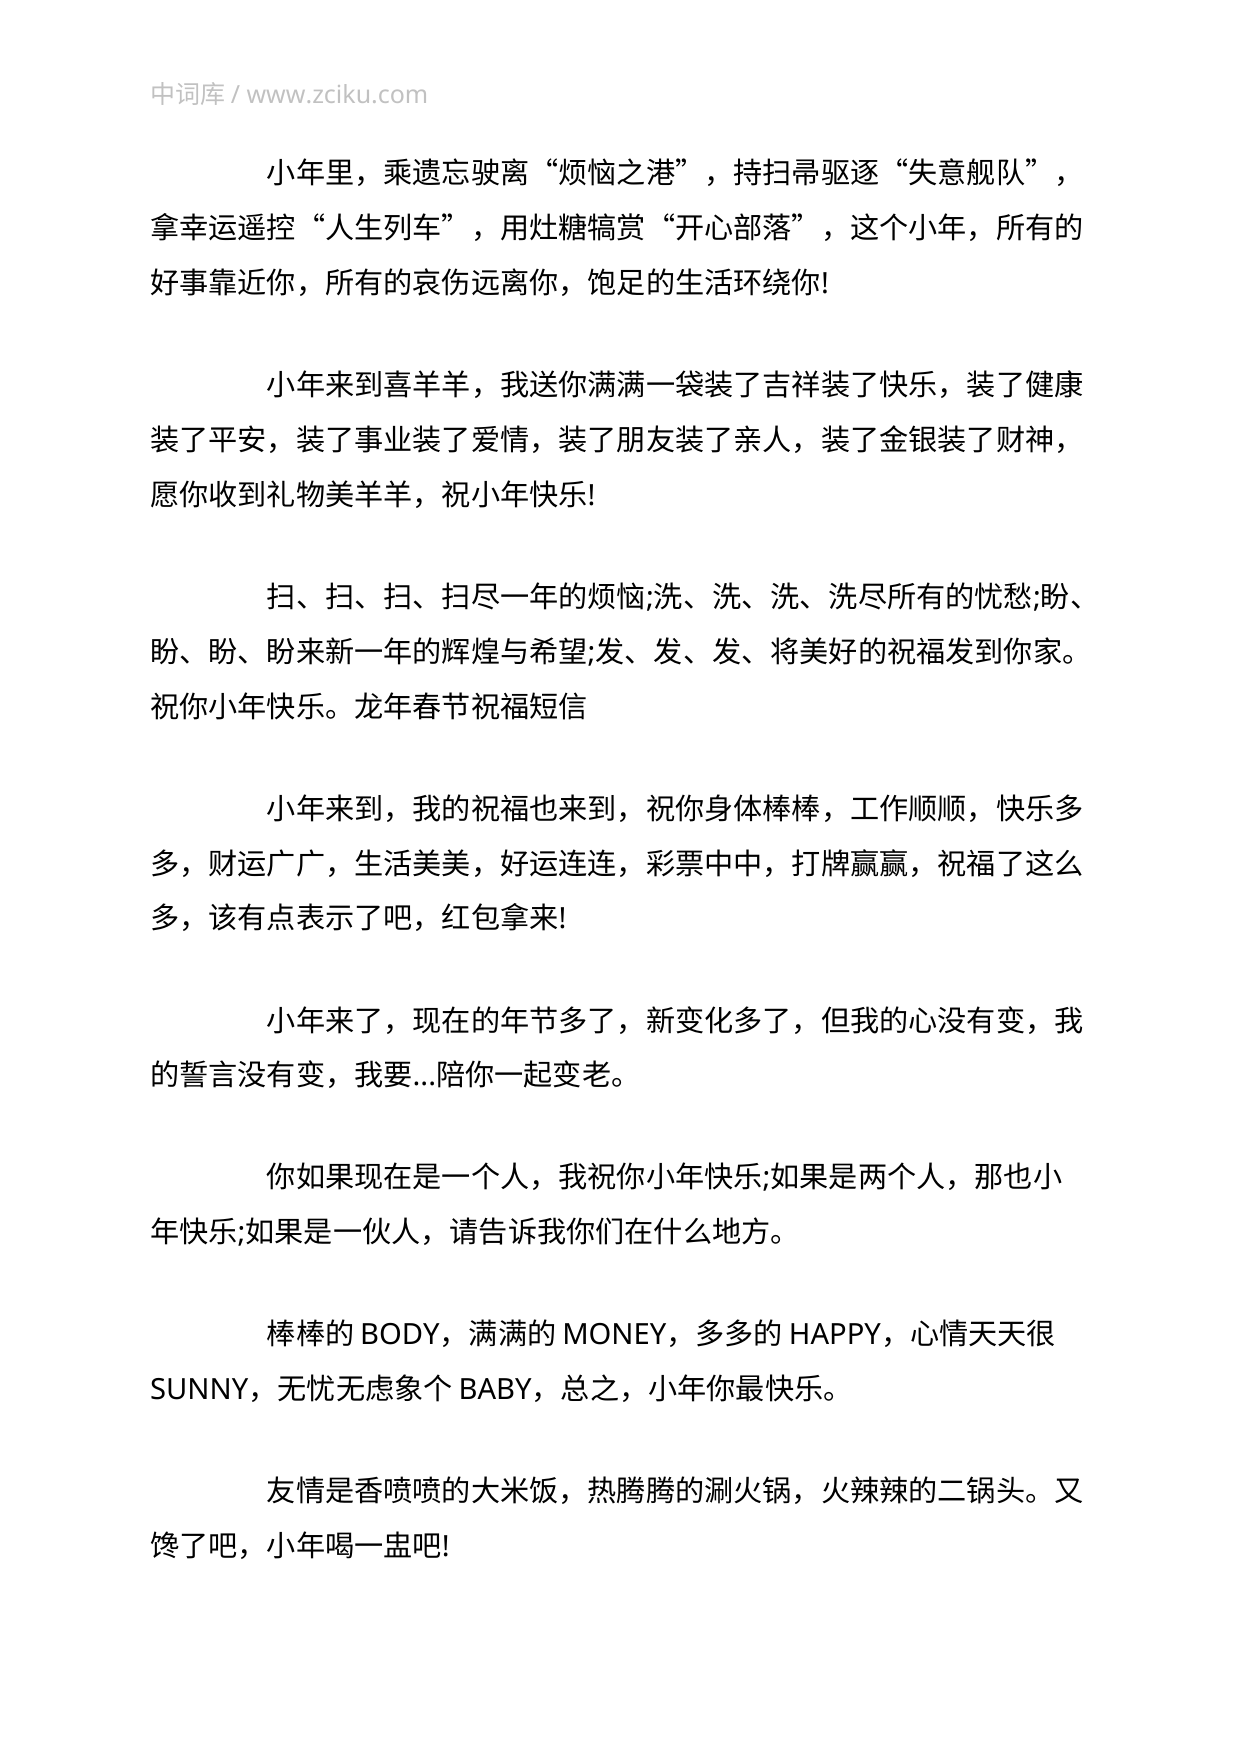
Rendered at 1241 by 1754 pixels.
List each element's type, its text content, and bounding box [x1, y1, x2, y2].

text 友情是香喷喷的大米饭，热腾腾的涮火锅，火辣辣的二锅头。又馋了吧，小年喝一盅吧! [150, 1468, 1090, 1565]
text 扫、扫、扫、扫尽一年的烦恼;洗、洗、洗、洗尽所有的忧愁;盼、盼、盼、盼来新一年的辉煌与希望;发、发、发、将美好的祝福发到你家。祝你小年快乐。龙年春节祝福短信 [150, 573, 1090, 726]
text 小年来了，现在的年节多了，新变化多了，但我的心没有变，我的誓言没有变，我要...陪你一起变老。 [150, 997, 1090, 1094]
text 棒棒的BODY，满满的MONEY，多多的HAPPY，心情天天很SUNNY，无忧无虑象个BABY，总之，小年你最快乐。 [150, 1311, 1090, 1408]
text 你如果现在是一个人，我祝你小年快乐;如果是两个人，那也小年快乐;如果是一伙人，请告诉我你们在什么地方。 [150, 1154, 1090, 1251]
text 小年来到喜羊羊，我送你满满一袋装了吉祥装了快乐，装了健康装了平安，装了事业装了爱情，装了朋友装了亲人，装了金银装了财神，愿你收到礼物美羊羊，祝小年快乐! [150, 362, 1090, 514]
text 小年来到，我的祝福也来到，祝你身体棒棒，工作顺顺，快乐多多，财运广广，生活美美，好运连连，彩票中中，打牌赢赢，祝福了这么多，该有点表示了吧，红包拿来! [150, 785, 1090, 937]
text 小年里，乘遗忘驶离“烦恼之港”，持扫帚驱逐“失意舰队”，拿幸运遥控“人生列车”，用灶糖犒赏“开心部落”，这个小年，所有的好事靠近你，所有的哀伤远离你，饱足的生活环绕你! [150, 150, 1090, 302]
